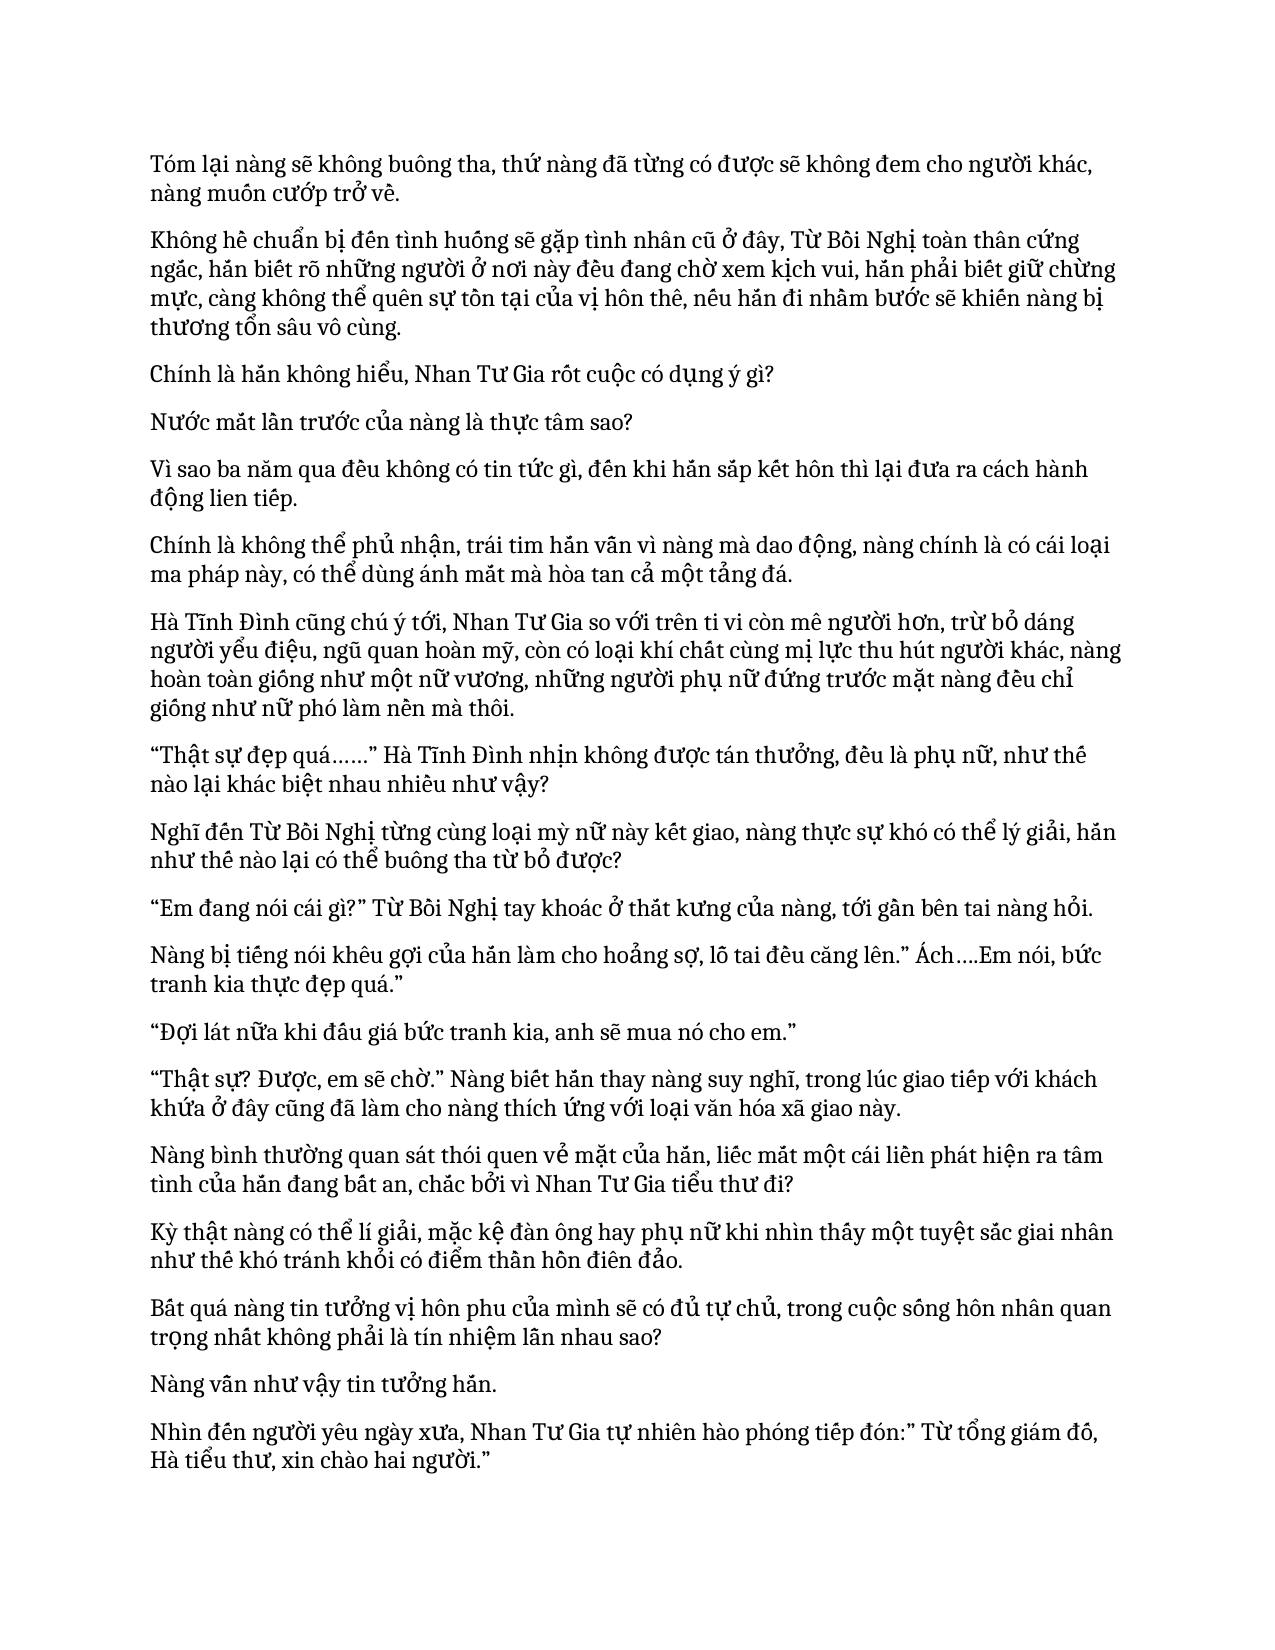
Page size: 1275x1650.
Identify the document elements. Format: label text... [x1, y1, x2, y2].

text Nhìn đến người yêu ngày xưa, Nhan Tư Gia tự nhiên hào phóng tiếp đón:” Từ tổng giám đố, Hà tiểu thư, xin chào hai người.” [150, 1417, 1125, 1475]
text Nghĩ đến Từ Bồi Nghị từng cùng loại mỳ nữ này kết giao, nàng thực sự khó có thể lý giải, hắn như thế nào lại có thể buông tha từ bỏ được? [150, 817, 1125, 875]
text Hà Tĩnh Đình cũng chú ý tới, Nhan Tư Gia so với trên ti vi còn mê người hơn, trừ bỏ dáng người yểu điệu, ngũ quan hoàn mỹ, còn có loại khí chất cùng mị lực thu hút người khác, nàng hoàn toàn giống như một nữ vương, những người phụ nữ đứng trước mặt nàng đều chỉ giống như nữ phó làm nền mà thôi. [150, 607, 1125, 722]
text Tóm lại nàng sẽ không buông tha, thứ nàng đã từng có được sẽ không đem cho người khác, nàng muốn cướp trở về. [150, 150, 1125, 207]
text Nước mắt lần trước của nàng là thực tâm sao? [150, 407, 1125, 436]
text Nàng bình thường quan sát thói quen vẻ mặt của hắn, liếc mắt một cái liền phát hiện ra tâm tình của hắn đang bất an, chắc bởi vì Nhan Tư Gia tiểu thư đi? [150, 1141, 1125, 1199]
text Bất quá nàng tin tưởng vị hôn phu của mình sẽ có đủ tự chủ, trong cuộc sống hôn nhân quan trọng nhất không phải là tín nhiệm lẫn nhau sao? [150, 1294, 1125, 1351]
text Kỳ thật nàng có thể lí giải, mặc kệ đàn ông hay phụ nữ khi nhìn thấy một tuyệt sắc giai nhân như thế khó tránh khỏi có điểm thần hồn điên đảo. [150, 1217, 1125, 1275]
text “Đợi lát nữa khi đấu giá bức tranh kia, anh sẽ mua nó cho em.” [150, 1017, 1125, 1046]
text Nàng vẫn như vậy tin tưởng hắn. [150, 1370, 1125, 1399]
text Chính là hắn không hiểu, Nhan Tư Gia rốt cuộc có dụng ý gì? [150, 360, 1125, 389]
text Vì sao ba năm qua đều không có tin tức gì, đến khi hắn sắp kết hôn thì lại đưa ra cách hành động lien tiếp. [150, 455, 1125, 512]
text “Em đang nói cái gì?” Từ Bồi Nghị tay khoác ở thắt kưng của nàng, tới gần bên tai nàng hỏi. [150, 894, 1125, 922]
text Không hề chuẩn bị đến tình huống sẽ gặp tình nhân cũ ở đây, Từ Bồi Nghị toàn thân cứng ngắc, hắn biết rõ những người ở nơi này đều đang chờ xem kịch vui, hắn phải biết giữ chừng mực, càng không thể quên sự tồn tại của vị hôn thê, nếu hắn đi nhầm bước sẽ khiến nàng bị thương tổn sâu vô cùng. [150, 226, 1125, 341]
text “Thật sự? Được, em sẽ chờ.” Nàng biết hắn thay nàng suy nghĩ, trong lúc giao tiếp với khách khứa ở đây cũng đã làm cho nàng thích ứng với loại văn hóa xã giao này. [150, 1065, 1125, 1122]
text Nàng bị tiếng nói khêu gợi của hắn làm cho hoảng sợ, lỗ tai đều căng lên.” Ách….Em nói, bức tranh kia thực đẹp quá.” [150, 941, 1125, 999]
text Chính là không thể phủ nhận, trái tim hắn vẫn vì nàng mà dao động, nàng chính là có cái loại ma pháp này, có thể dùng ánh mắt mà hòa tan cả một tảng đá. [150, 531, 1125, 589]
text “Thật sự đẹp quá……” Hà Tĩnh Đình nhịn không được tán thưởng, đều là phụ nữ, như thế nào lại khác biệt nhau nhiều như vậy? [150, 741, 1125, 799]
